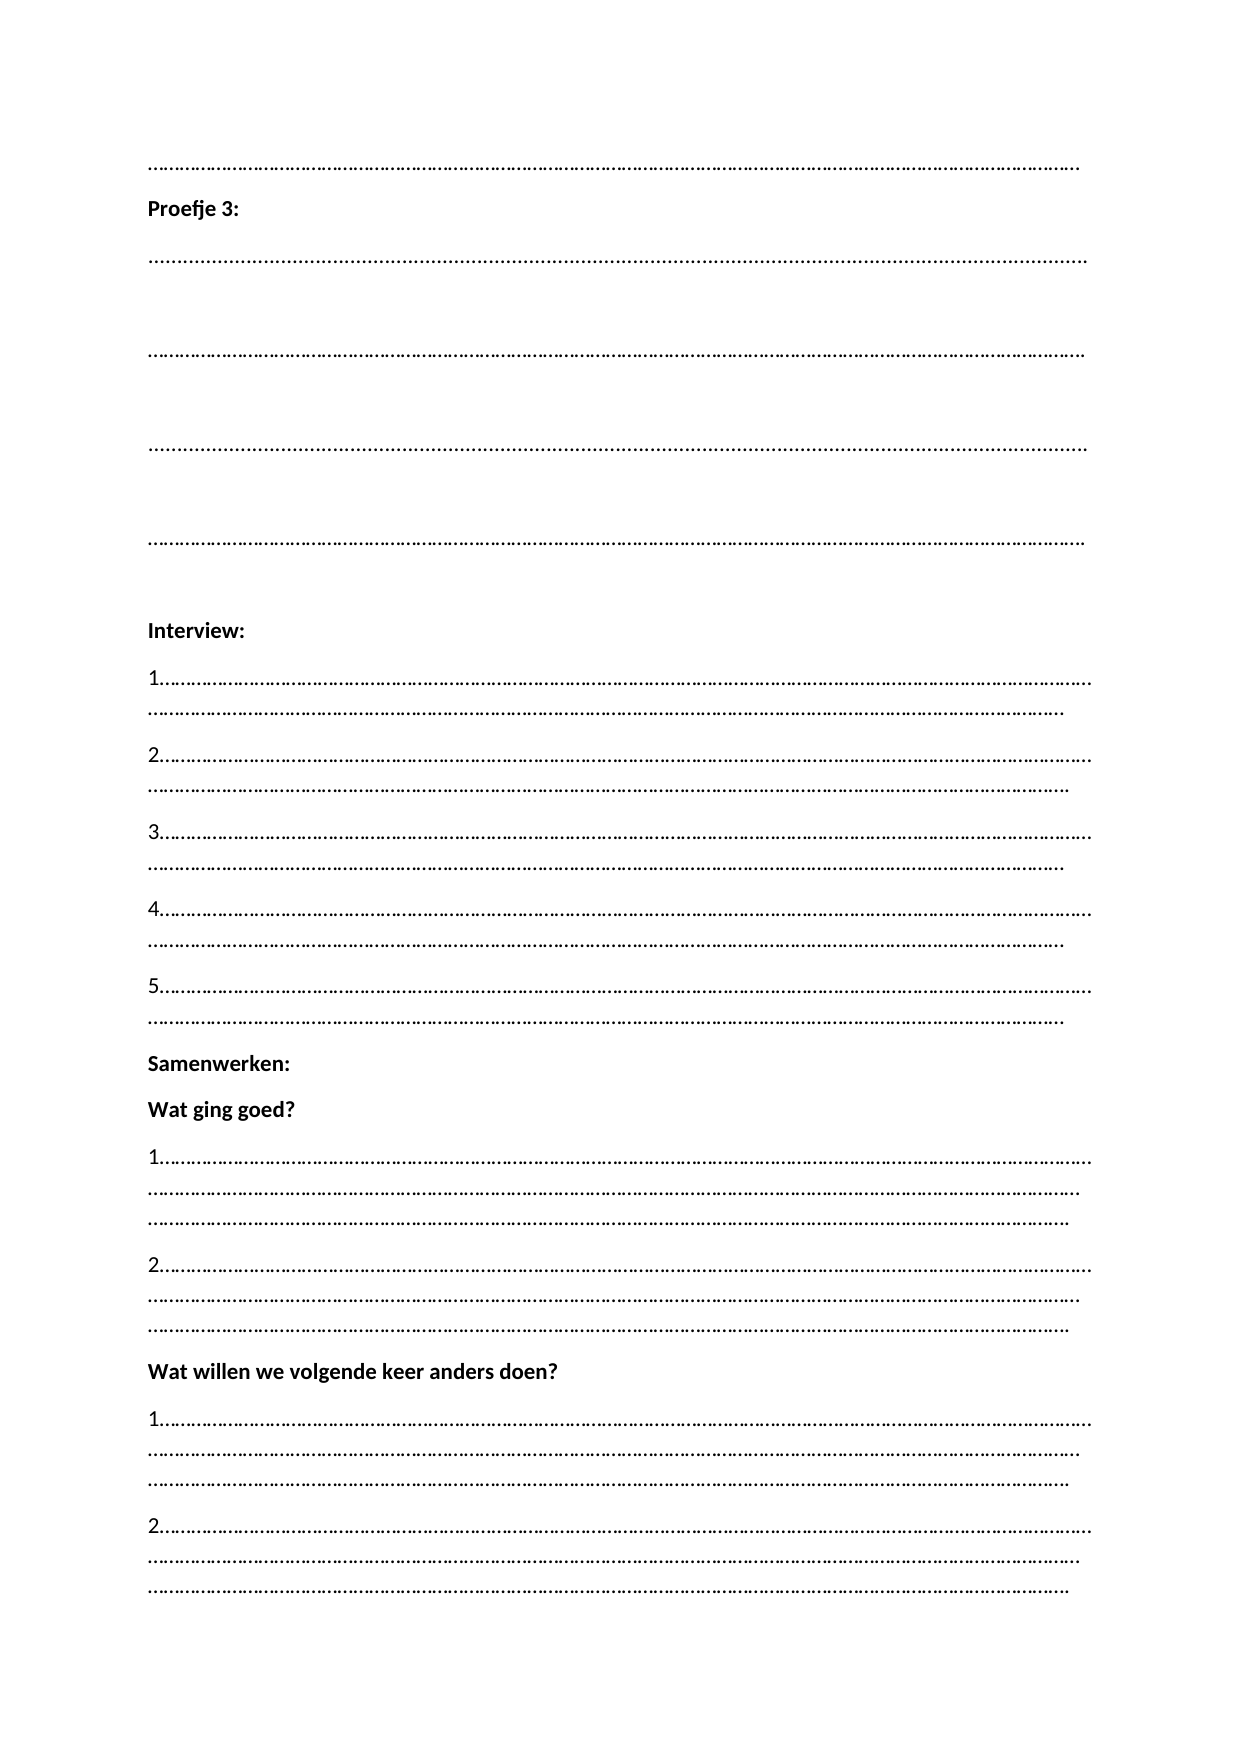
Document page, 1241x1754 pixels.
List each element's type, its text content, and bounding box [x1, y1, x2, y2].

text 3……………………………………………………………………………………………………………………………………………………………………………………………………………………………………………………………………………………………………………………… [148, 817, 1093, 876]
text 2………………………………………………………………………………………………………………………………………………………………………………………………………………………………………………………………………………………………………………………. [148, 740, 1093, 798]
text …………………………………………………………………………………………………………………………………………………………… [148, 148, 1093, 176]
text ……………………………………………………………………………………………………………………………………………………………. [148, 523, 1093, 551]
text 4……………………………………………………………………………………………………………………………………………………………………………………………………………………………………………………………………………………………………………………… [148, 894, 1093, 953]
text 1……………………………………………………………………………………………………………………………………………………………………………………………………………………………………………………………………………………………………………………………………………………………………………………………………………………………………………………………………………………. [148, 1142, 1093, 1231]
text Wat willen we volgende keer anders doen? [148, 1357, 1093, 1385]
text Samenwerken: [148, 1049, 1093, 1077]
text Wat ging goed? [148, 1096, 1093, 1123]
text ……………………………………………………………………………………………………………………………………………………………. [148, 335, 1093, 363]
text 2……………………………………………………………………………………………………………………………………………………………………………………………………………………………………………………………………………………………………………………………………………………………………………………………………………………………………………………………………………………. [148, 1511, 1093, 1599]
text 1……………………………………………………………………………………………………………………………………………………………………………………………………………………………………………………………………………………………………………………… [148, 663, 1093, 721]
text Proefje 3: [148, 194, 1093, 222]
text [148, 241, 1093, 269]
text Interview: [148, 616, 1093, 644]
text 1……………………………………………………………………………………………………………………………………………………………………………………………………………………………………………………………………………………………………………………………………………………………………………………………………………………………………………………………………………………. [148, 1404, 1093, 1492]
text 5……………………………………………………………………………………………………………………………………………………………………………………………………………………………………………………………………………………………………………………… [148, 972, 1093, 1030]
text 2……………………………………………………………………………………………………………………………………………………………………………………………………………………………………………………………………………………………………………………………………………………………………………………………………………………………………………………………………………………. [148, 1250, 1093, 1338]
